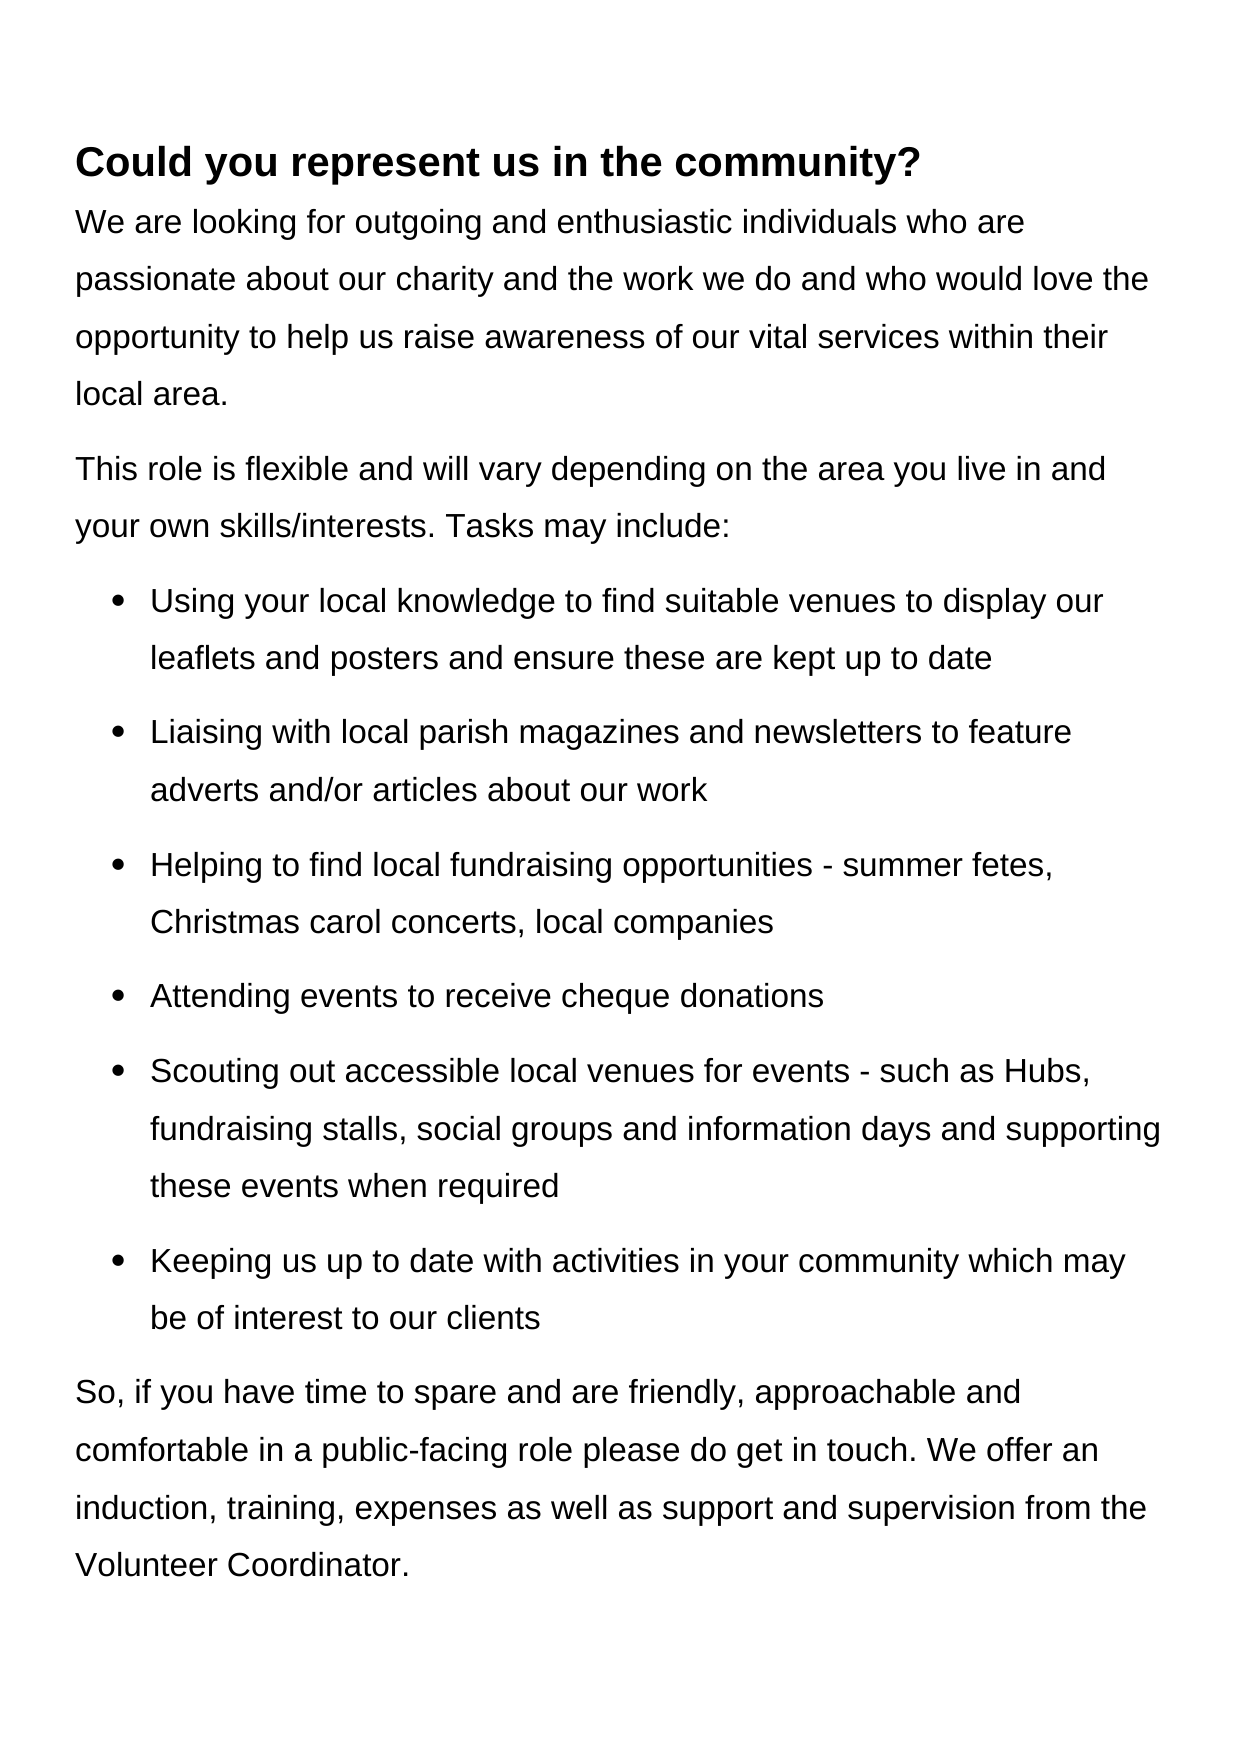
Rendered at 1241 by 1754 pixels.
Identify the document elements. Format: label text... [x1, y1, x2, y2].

list Helping to find local fundraising opportunities - summer fetes, Christmas carol concerts, local companies [112, 844, 1165, 941]
subtitle Could you represent us in the community? [75, 137, 1165, 185]
list Using your local knowledge to find suitable venues to display our leaflets and posters and ensure these are kept up to date [112, 581, 1165, 677]
text So, if you have time to spare and are friendly, approachable and comfortable in a public-facing role please do get in touch. We offer an induction, training, expenses as well as support and supervision from the Volunteer Coordinator. [75, 1373, 1165, 1584]
list Keeping us up to date with activities in your community which may be of interest to our clients [112, 1241, 1165, 1337]
list Attending events to receive cheque donations [112, 977, 1165, 1015]
list Scouting out accessible local venues for events - such as Hubs, fundraising stalls, social groups and information days and supporting these events when required [112, 1051, 1165, 1205]
text This role is flexible and will vary depending on the area you live in and your own skills/interests. Tasks may include: [75, 449, 1165, 545]
text We are looking for outgoing and enthusiastic individuals who are passionate about our charity and the work we do and who would love the opportunity to help us raise awareness of our vital services within their local area. [75, 202, 1165, 413]
list Liaising with local parish magazines and newsletters to feature adverts and/or articles about our work [112, 713, 1165, 809]
